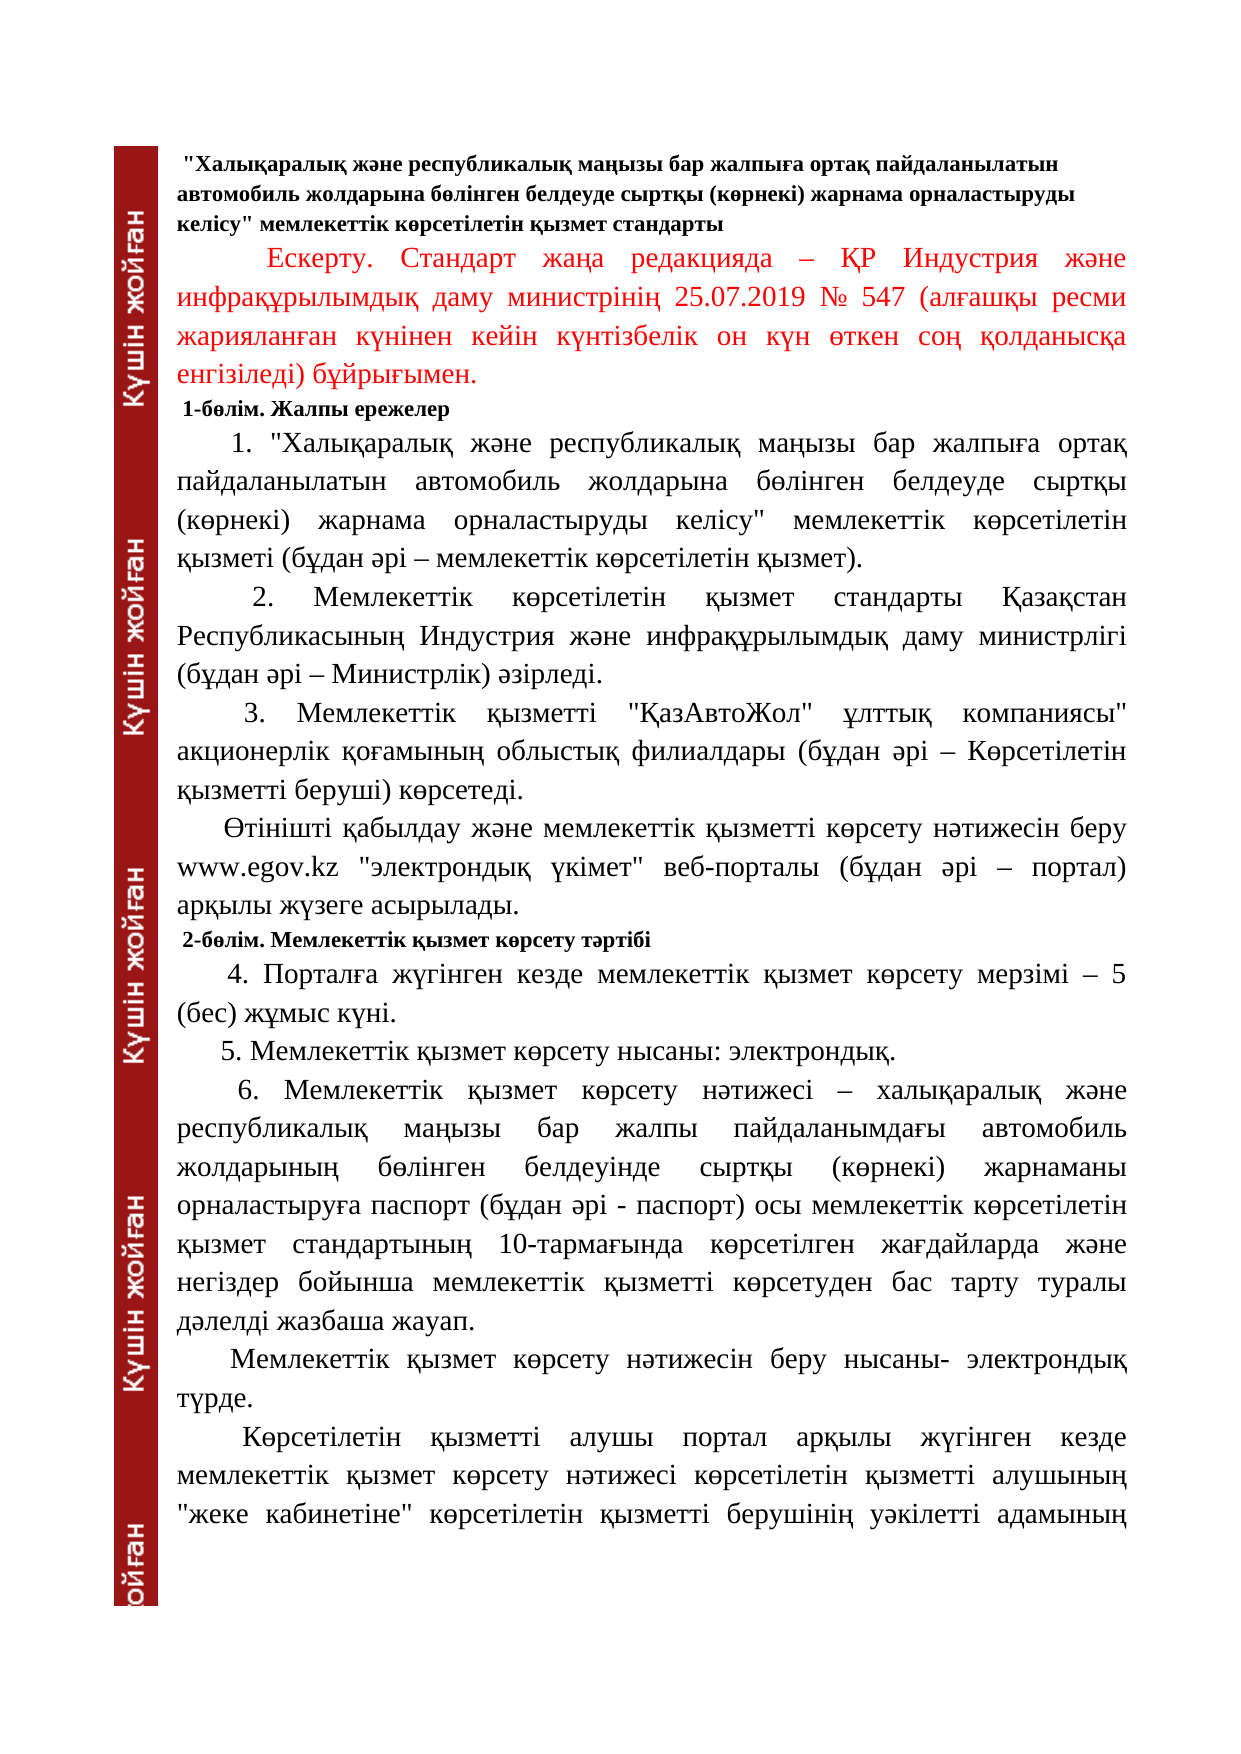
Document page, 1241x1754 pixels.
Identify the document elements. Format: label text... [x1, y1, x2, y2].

text 3. Мемлекеттік қызметті "ҚазАвтоЖол" ұлттық компаниясы" акционерлік қоғамының облыстық филиалдары (бұдан әрі – Көрсетілетін қызметті беруші) көрсетеді. [112, 695, 1128, 805]
picture [114, 1414, 158, 1419]
text Мемлекеттік қызмет көрсету нәтижесін беру нысаны- электрондық түрде. [112, 1342, 1128, 1414]
text 4. Порталға жүгінген кезде мемлекеттік қызмет көрсету мерзімі – 5 (бес) жұмыс күні. [112, 956, 1128, 1028]
picture [114, 390, 158, 395]
picture [114, 690, 158, 695]
picture [114, 574, 158, 579]
text 5. Мемлекеттік қызмет көрсету нысаны: электрондық. [112, 1033, 1128, 1067]
picture [114, 146, 158, 150]
text 1-бөлім. Жалпы ережелер [112, 395, 1128, 421]
picture [114, 921, 158, 926]
text 6. Мемлекеттік қызмет көрсету нәтижесі – халықаралық және республикалық маңызы бар жалпы пайдаланымдағы автомобиль жолдарының бөлінген белдеуінде сыртқы (көрнекі) жарнаманы орналастыруға паспорт (бұдан әрі - паспорт) осы мемлекеттік көрсетілетін қызмет стандартының 10-тармағында көрсетілген жағдайларда және негіздер бойынша мемлекеттік қызметті көрсетуден бас тарту туралы дәлелді жазбаша жауап. [112, 1072, 1128, 1337]
text Өтінішті қабылдау және мемлекеттік қызметті көрсету нәтижесін беру www.egov.kz "электрондық үкімет" веб-порталы (бұдан әрі – портал) арқылы жүзеге асырылады. [112, 810, 1128, 921]
picture [114, 237, 158, 241]
text "Халықаралық және республикалық маңызы бар жалпыға ортақ пайдаланылатын автомобиль жолдарына бөлінген белдеуде сыртқы (көрнекі) жарнама орналастыруды келісу" мемлекеттік көрсетілетін қызмет стандарты [112, 150, 1128, 237]
picture [114, 805, 158, 810]
text Ескерту. Стандарт жаңа редакцияда – ҚР Индустрия және инфрақұрылымдық даму министрінің 25.07.2019 № 547 (алғашқы ресми жарияланған күнінен кейін күнтізбелік он күн өткен соң қолданысқа енгізіледі) бұйрығымен. [112, 241, 1128, 390]
picture [114, 1067, 158, 1072]
picture [114, 421, 158, 425]
picture [114, 1337, 158, 1342]
picture [114, 952, 158, 956]
picture [114, 1529, 158, 1606]
text 1. "Халықаралық және республикалық маңызы бар жалпыға ортақ пайдаланылатын автомобиль жолдарына бөлінген белдеуде сыртқы (көрнекі) жарнама орналастыруды келісу" мемлекеттік көрсетілетін қызметі (бұдан әрі – мемлекеттік көрсетілетін қызмет). [112, 425, 1128, 574]
text 2-бөлім. Мемлекеттік қызмет көрсету тәртібі [112, 926, 1128, 952]
picture [114, 1028, 158, 1033]
text 2. Мемлекеттік көрсетілетін қызмет стандарты Қазақстан Республикасының Индустрия және инфрақұрылымдық даму министрлігі (бұдан әрі – Министрлік) әзірледі. [112, 579, 1128, 690]
